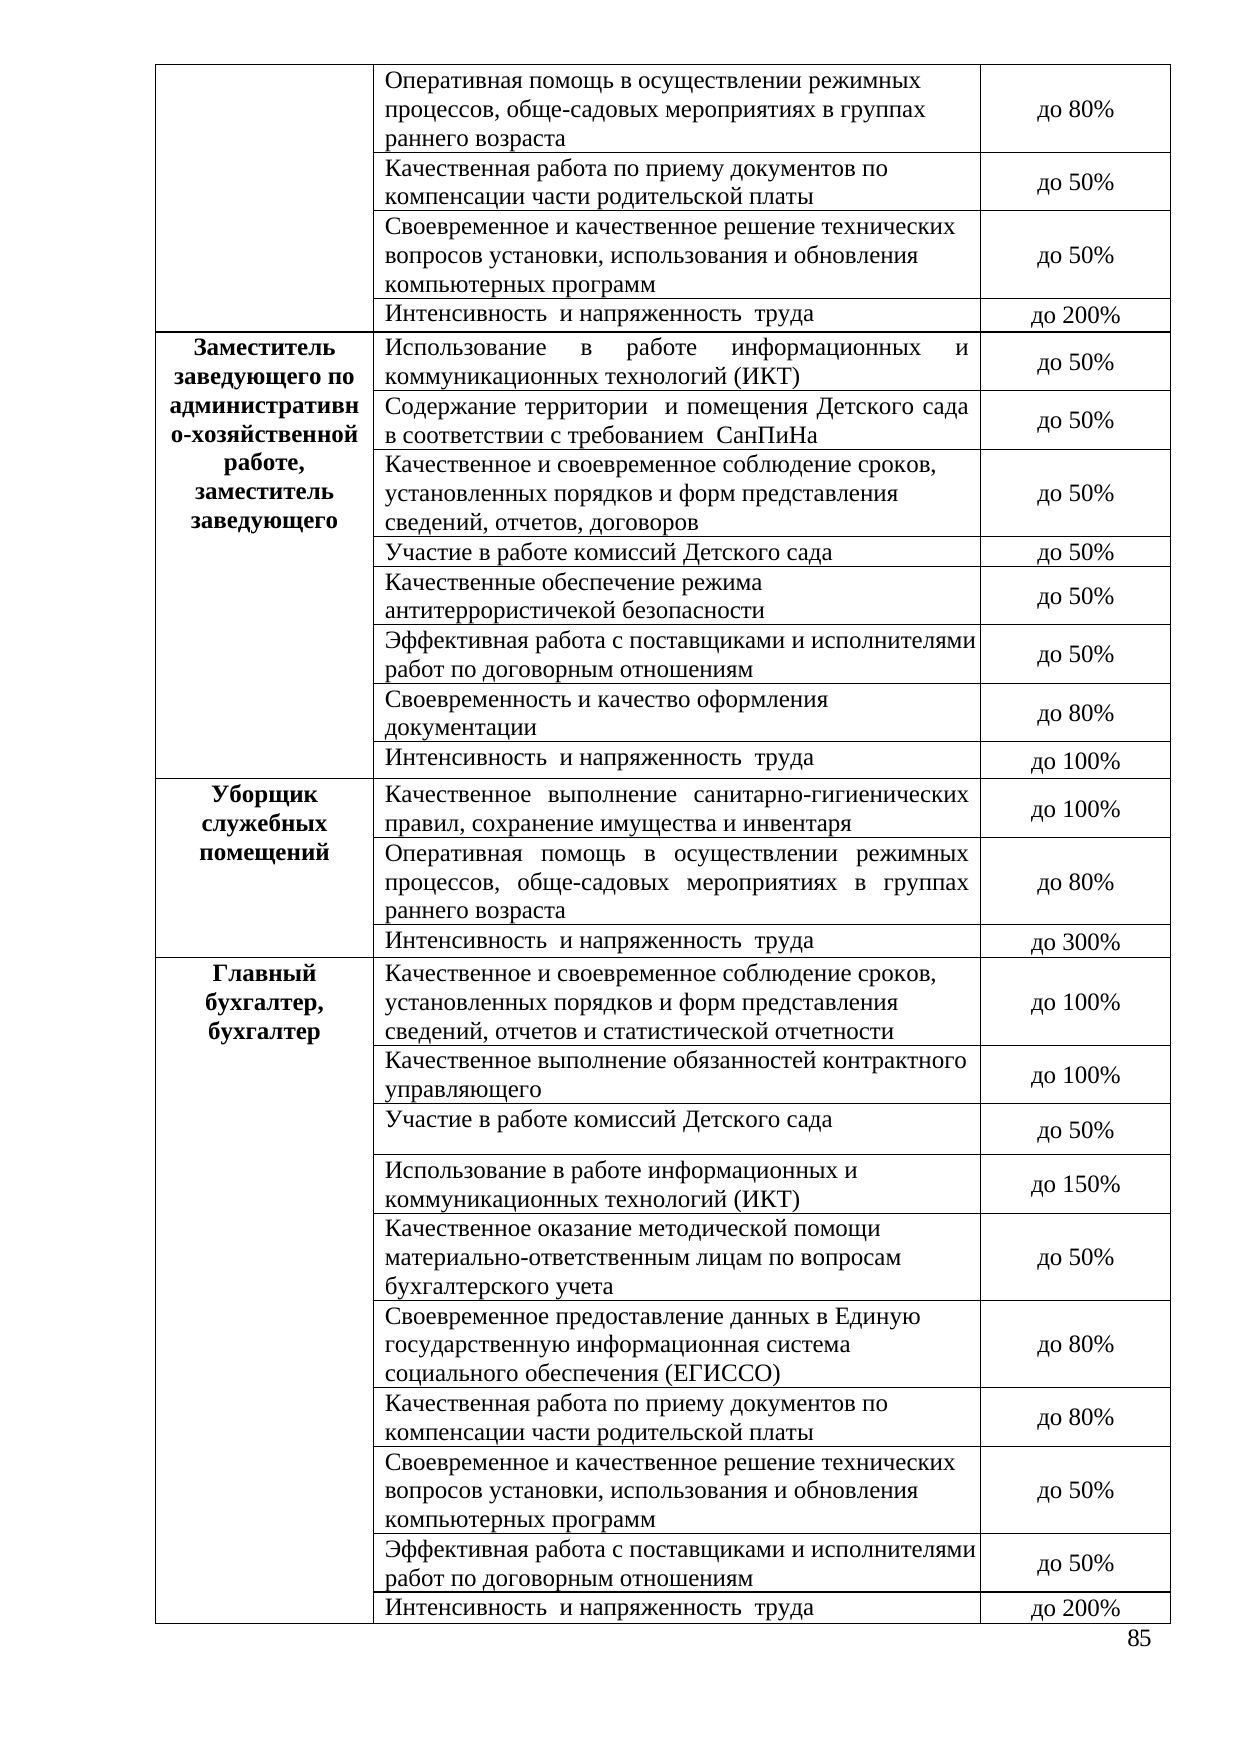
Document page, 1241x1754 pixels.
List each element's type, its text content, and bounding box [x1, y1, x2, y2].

table_cell Своевременное и качественное решение технических вопросов установки, использования и обновления компьютерных программ [374, 211, 980, 297]
table_cell до 50% [981, 211, 1170, 297]
table_cell Интенсивность и напряженность труда [374, 299, 980, 331]
table_cell до 50% [981, 1447, 1170, 1533]
table_cell Качественные обеспечение режима антитеррористичекой безопасности [374, 567, 980, 624]
table_cell Использование в работе информационных и коммуникационных технологий (ИКТ) [374, 333, 980, 390]
table_cell Содержание территории и помещения Детского сада в соответствии с требованием СанПиНа [374, 391, 980, 448]
table_cell до 50% [981, 625, 1170, 683]
table_cell до 80% [981, 1301, 1170, 1387]
table_cell до 80% [981, 65, 1170, 152]
table_cell Своевременность и качество оформления документации [374, 684, 980, 741]
table_cell до 300% [981, 925, 1170, 957]
table_cell до 100% [981, 742, 1170, 778]
table_cell Уборщик служебных помещений [156, 779, 373, 957]
table_cell до 100% [981, 1046, 1170, 1103]
table_cell Качественное и своевременное соблюдение сроков, установленных порядков и форм представления сведений, отчетов и статистической отчетности [374, 958, 980, 1044]
table_cell Своевременное предоставление данных в Единую государственную информационная система социального обеспечения (ЕГИССО) [374, 1301, 980, 1387]
table_cell до 100% [981, 779, 1170, 837]
table_cell до 50% [981, 333, 1170, 390]
table_cell до 80% [981, 838, 1170, 924]
table_cell до 50% [981, 153, 1170, 210]
table_cell Качественное и своевременное соблюдение сроков, установленных порядков и форм представления сведений, отчетов, договоров [374, 450, 980, 536]
table_cell Интенсивность и напряженность труда [374, 1593, 980, 1622]
table_cell до 80% [981, 1388, 1170, 1446]
table_cell Качественное выполнение санитарно-гигиенических правил, сохранение имущества и инвентаря [374, 779, 980, 837]
table_cell до 50% [981, 1214, 1170, 1300]
table_cell Качественная работа по приему документов по компенсации части родительской платы [374, 153, 980, 210]
table_cell до 150% [981, 1155, 1170, 1212]
table_cell до 80% [981, 684, 1170, 741]
table_cell Эффективная работа с поставщиками и исполнителями работ по договорным отношениям [374, 625, 980, 683]
table_cell Главный бухгалтер, бухгалтер [156, 958, 373, 1622]
table_cell Оперативная помощь в осуществлении режимных процессов, обще-садовых мероприятиях в группах раннего возраста [374, 65, 980, 152]
table_cell до 50% [981, 1104, 1170, 1154]
table_cell Использование в работе информационных и коммуникационных технологий (ИКТ) [374, 1155, 980, 1212]
table_cell Интенсивность и напряженность труда [374, 925, 980, 957]
table_cell до 50% [981, 391, 1170, 448]
table_cell Эффективная работа с поставщиками и исполнителями работ по договорным отношениям [374, 1534, 980, 1591]
table_cell до 50% [981, 1534, 1170, 1591]
table_cell Участие в работе комиссий Детского сада [374, 1104, 980, 1154]
table_cell Качественное оказание методической помощи материально-ответственным лицам по вопросам бухгалтерского учета [374, 1214, 980, 1300]
table_cell Заместитель заведующего по административно-хозяйственной работе, заместитель заведующего [156, 333, 373, 778]
table_cell Интенсивность и напряженность труда [374, 742, 980, 778]
table_cell до 50% [981, 567, 1170, 624]
table_cell до 200% [981, 299, 1170, 331]
table_cell до 50% [981, 450, 1170, 536]
table_cell Качественное выполнение обязанностей контрактного управляющего [374, 1046, 980, 1103]
table_cell Оперативная помощь в осуществлении режимных процессов, обще-садовых мероприятиях в группах раннего возраста [374, 838, 980, 924]
table_cell Качественная работа по приему документов по компенсации части родительской платы [374, 1388, 980, 1446]
table_cell до 100% [981, 958, 1170, 1044]
table_cell Участие в работе комиссий Детского сада [374, 537, 980, 566]
table_cell до 200% [981, 1593, 1170, 1622]
table_cell Своевременное и качественное решение технических вопросов установки, использования и обновления компьютерных программ [374, 1447, 980, 1533]
table_cell до 50% [981, 537, 1170, 566]
